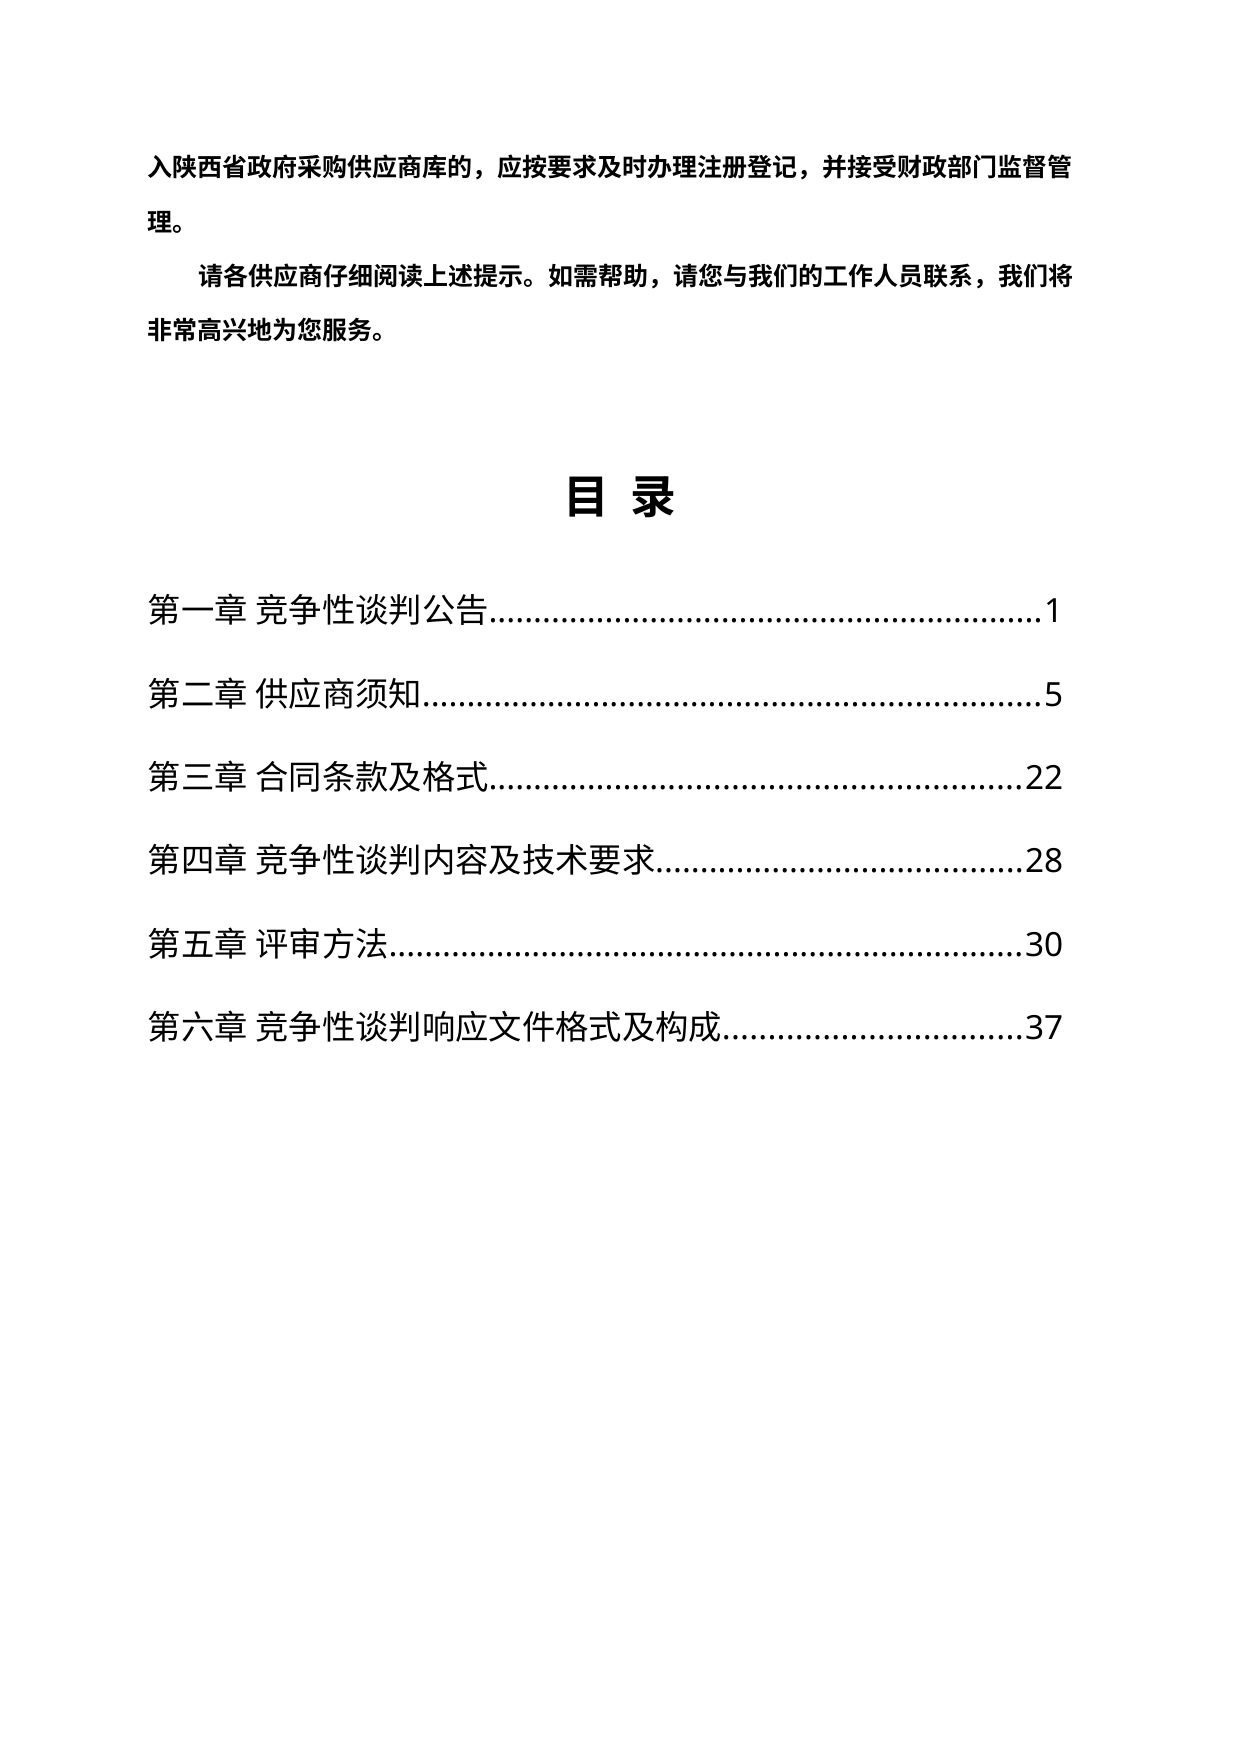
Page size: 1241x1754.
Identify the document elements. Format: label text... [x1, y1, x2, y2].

text 第四章 竞争性谈判内容及技术要求 28 [148, 806, 1092, 889]
text 第六章 竞争性谈判响应文件格式及构成 37 [148, 973, 1092, 1056]
text 目 录 [147, 461, 1092, 527]
text 第二章 供应商须知 5 [148, 639, 1092, 723]
text 第三章 合同条款及格式 22 [148, 723, 1092, 806]
text 第五章 评审方法 30 [148, 889, 1092, 973]
text 第一章 竞争性谈判公告 1 [148, 556, 1092, 639]
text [148, 148, 1092, 238]
text 请各供应商仔细阅读上述提示。如需帮助，请您与我们的工作人员联系，我们将非常高兴地为您服务。 [148, 256, 1092, 347]
